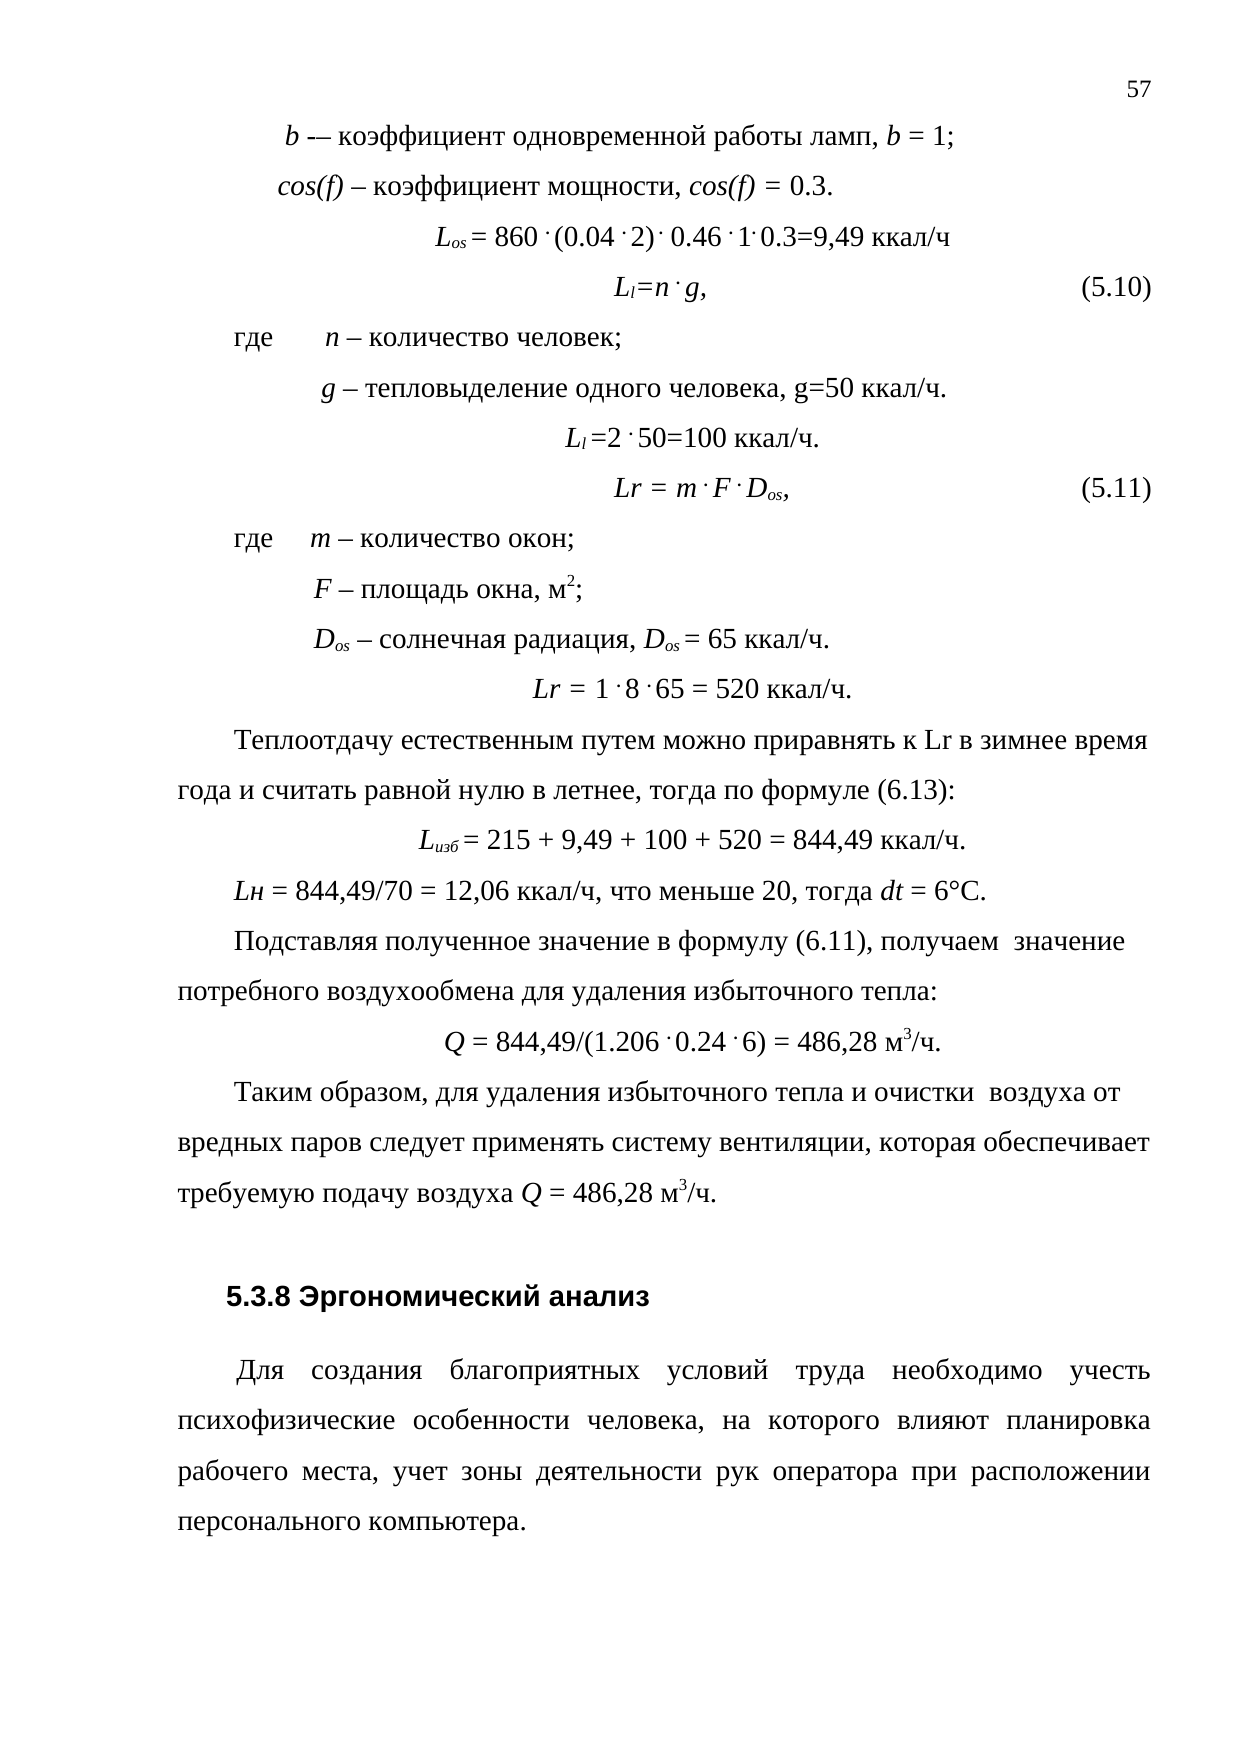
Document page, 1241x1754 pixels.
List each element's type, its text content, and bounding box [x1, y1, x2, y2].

text Los = 860 . (0.04 . 2) . 0.46 . 1. 0.3=9,49 ккал/ч [177, 219, 1152, 252]
text Подставляя полученное значение в формулу (6.11), получаем значение потребного воздухообмена для удаления избыточного тепла: [177, 923, 1152, 1007]
text Таким образом, для удаления избыточного тепла и очистки воздуха от вредных паров следует применять систему вентиляции, которая обеспечивает требуемую подачу воздуха Q = 486,28 м3/ч. [177, 1074, 1152, 1208]
text b -– коэффициент одновременной работы ламп, b = 1; [177, 118, 1152, 152]
text g – тепловыделение одного человека, g=50 ккал/ч. [177, 370, 1152, 403]
text Ll =2 . 50=100 ккал/ч. [177, 420, 1152, 453]
text Для создания благоприятных условий труда необходимо учесть психофизические особенности человека, на которого влияют планировка рабочего места, учет зоны деятельности рук оператора при расположении персонального компьютера. [177, 1352, 1152, 1537]
text Ll=n . g, (5.10) [177, 269, 1152, 303]
text где m – количество окон; [177, 521, 1152, 554]
text Lизб = 215 + 9,49 + 100 + 520 = 844,49 ккал/ч. [177, 822, 1152, 856]
text где n – количество человек; [177, 319, 1152, 353]
text Lн = 844,49/70 = 12,06 ккал/ч, что меньше 20, тогда dt = 6°C. [177, 873, 1152, 906]
text Теплоотдачу естественным путем можно приравнять к Lr в зимнее время года и считать равной нулю в летнее, тогда по формуле (6.13): [177, 722, 1152, 806]
text Q = 844,49/(1.206 . 0.24 . 6) = 486,28 м3/ч. [177, 1024, 1152, 1057]
text cos(f) – коэффициент мощности, cos(f) = 0.3. [177, 168, 1152, 202]
text F – площадь окна, м2; [177, 571, 1152, 604]
text Lr = 1 . 8 . 65 = 520 ккал/ч. [177, 672, 1152, 705]
text Lr = m . F . Dos, (5.11) [177, 470, 1152, 504]
text Dos – солнечная радиация, Dos = 65 ккал/ч. [177, 621, 1152, 655]
subtitle 5.3.8 Эргономический анализ [177, 1279, 1152, 1312]
